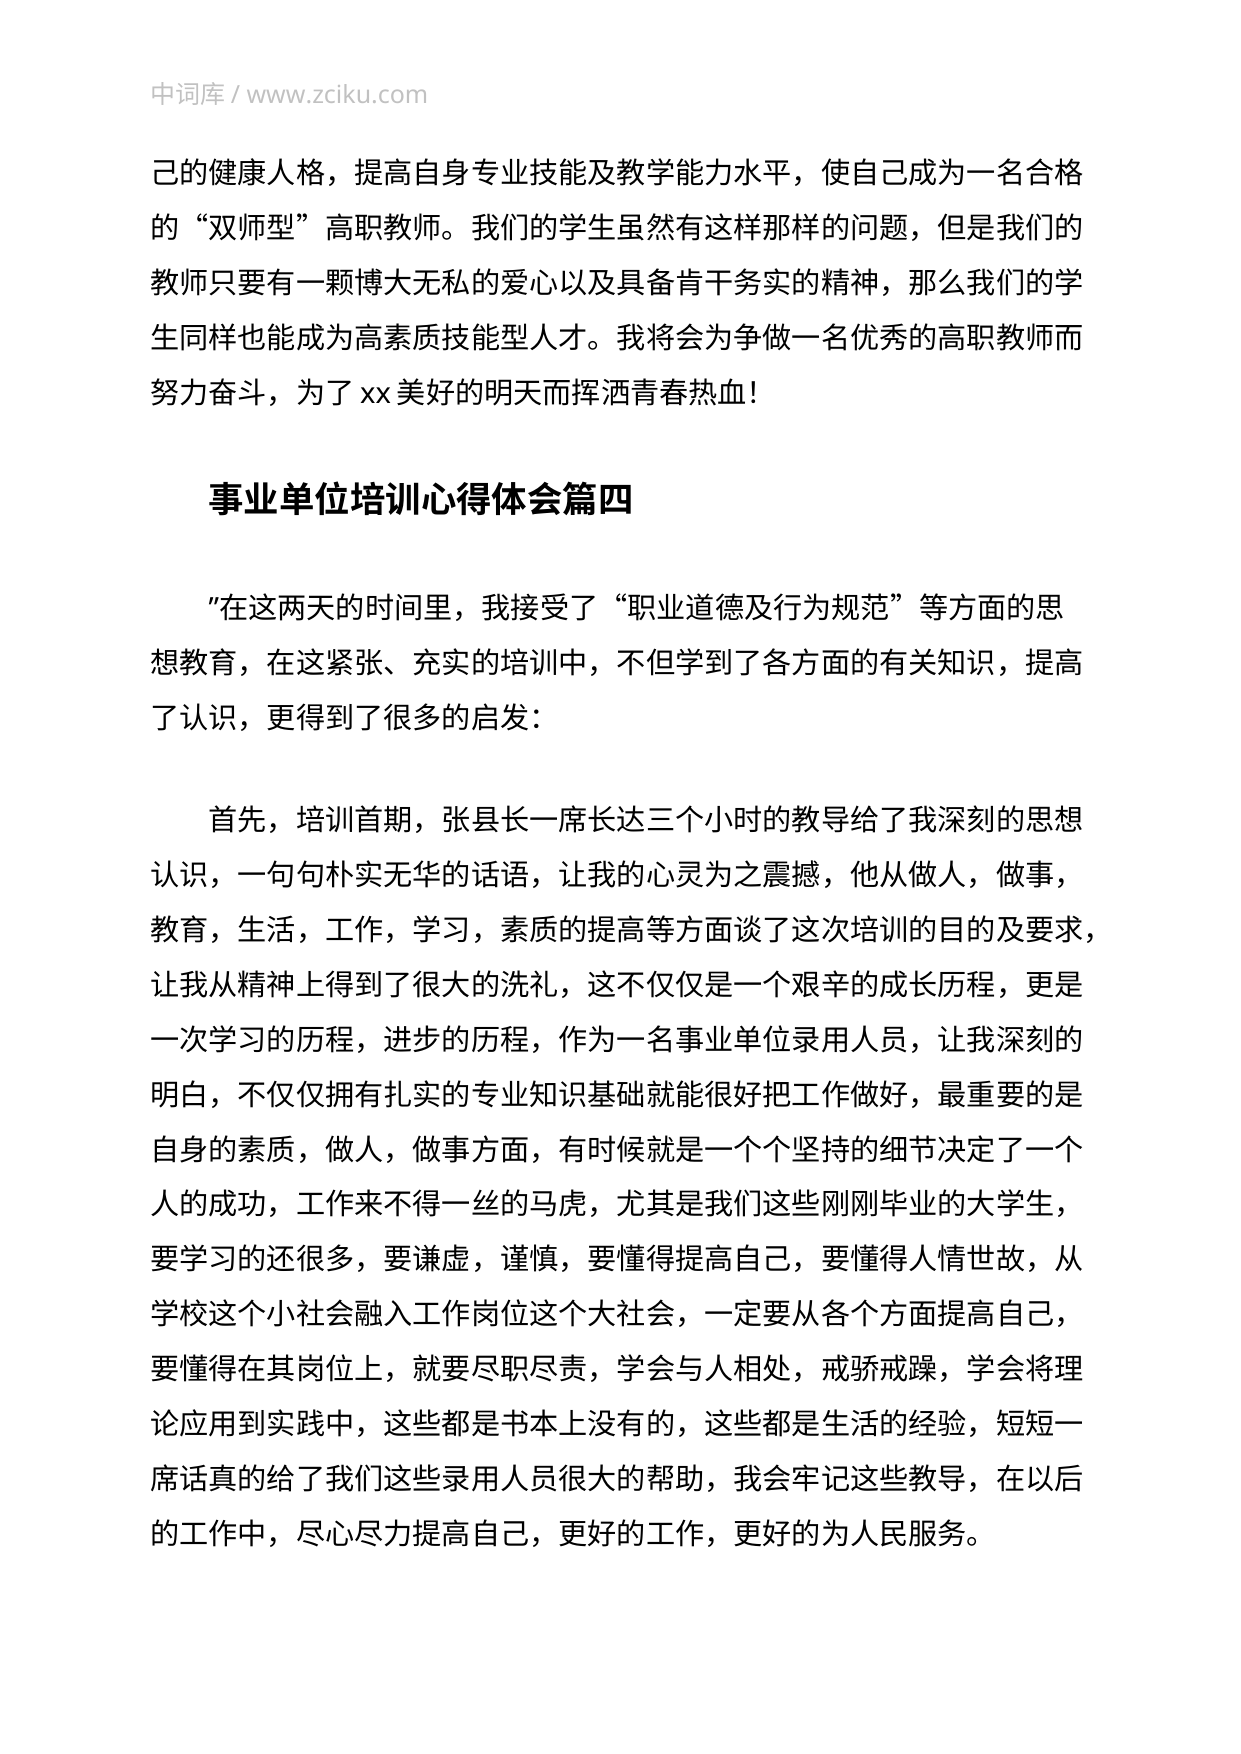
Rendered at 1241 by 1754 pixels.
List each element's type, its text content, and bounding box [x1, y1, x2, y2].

text 事业单位培训心得体会篇四 [150, 472, 1090, 523]
text ”在这两天的时间里，我接受了“职业道德及行为规范”等方面的思想教育，在这紧张、充实的培训中，不但学到了各方面的有关知识，提高了认识，更得到了很多的启发： [150, 585, 1090, 737]
text 首先，培训首期，张县长一席长达三个小时的教导给了我深刻的思想认识，一句句朴实无华的话语，让我的心灵为之震撼，他从做人，做事，教育，生活，工作，学习，素质的提高等方面谈了这次培训的目的及要求，让我从精神上得到了很大的洗礼，这不仅仅是一个艰辛的成长历程，更是一次学习的历程，进步的历程，作为一名事业单位录用人员，让我深刻的明白，不仅仅拥有扎实的专业知识基础就能很好把工作做好，最重要的是自身的素质，做人，做事方面，有时候就是一个个坚持的细节决定了一个人的成功，工作来不得一丝的马虎，尤其是我们这些刚刚毕业的大学生，要学习的还很多，要谦虚，谨慎，要懂得提高自己，要懂得人情世故，从学校这个小社会融入工作岗位这个大社会，一定要从各个方面提高自己，要懂得在其岗位上，就要尽职尽责，学会与人相处，戒骄戒躁，学会将理论应用到实践中，这些都是书本上没有的，这些都是生活的经验，短短一席话真的给了我们这些录用人员很大的帮助，我会牢记这些教导，在以后的工作中，尽心尽力提高自己，更好的工作，更好的为人民服务。 [150, 797, 1090, 1553]
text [150, 150, 1090, 412]
